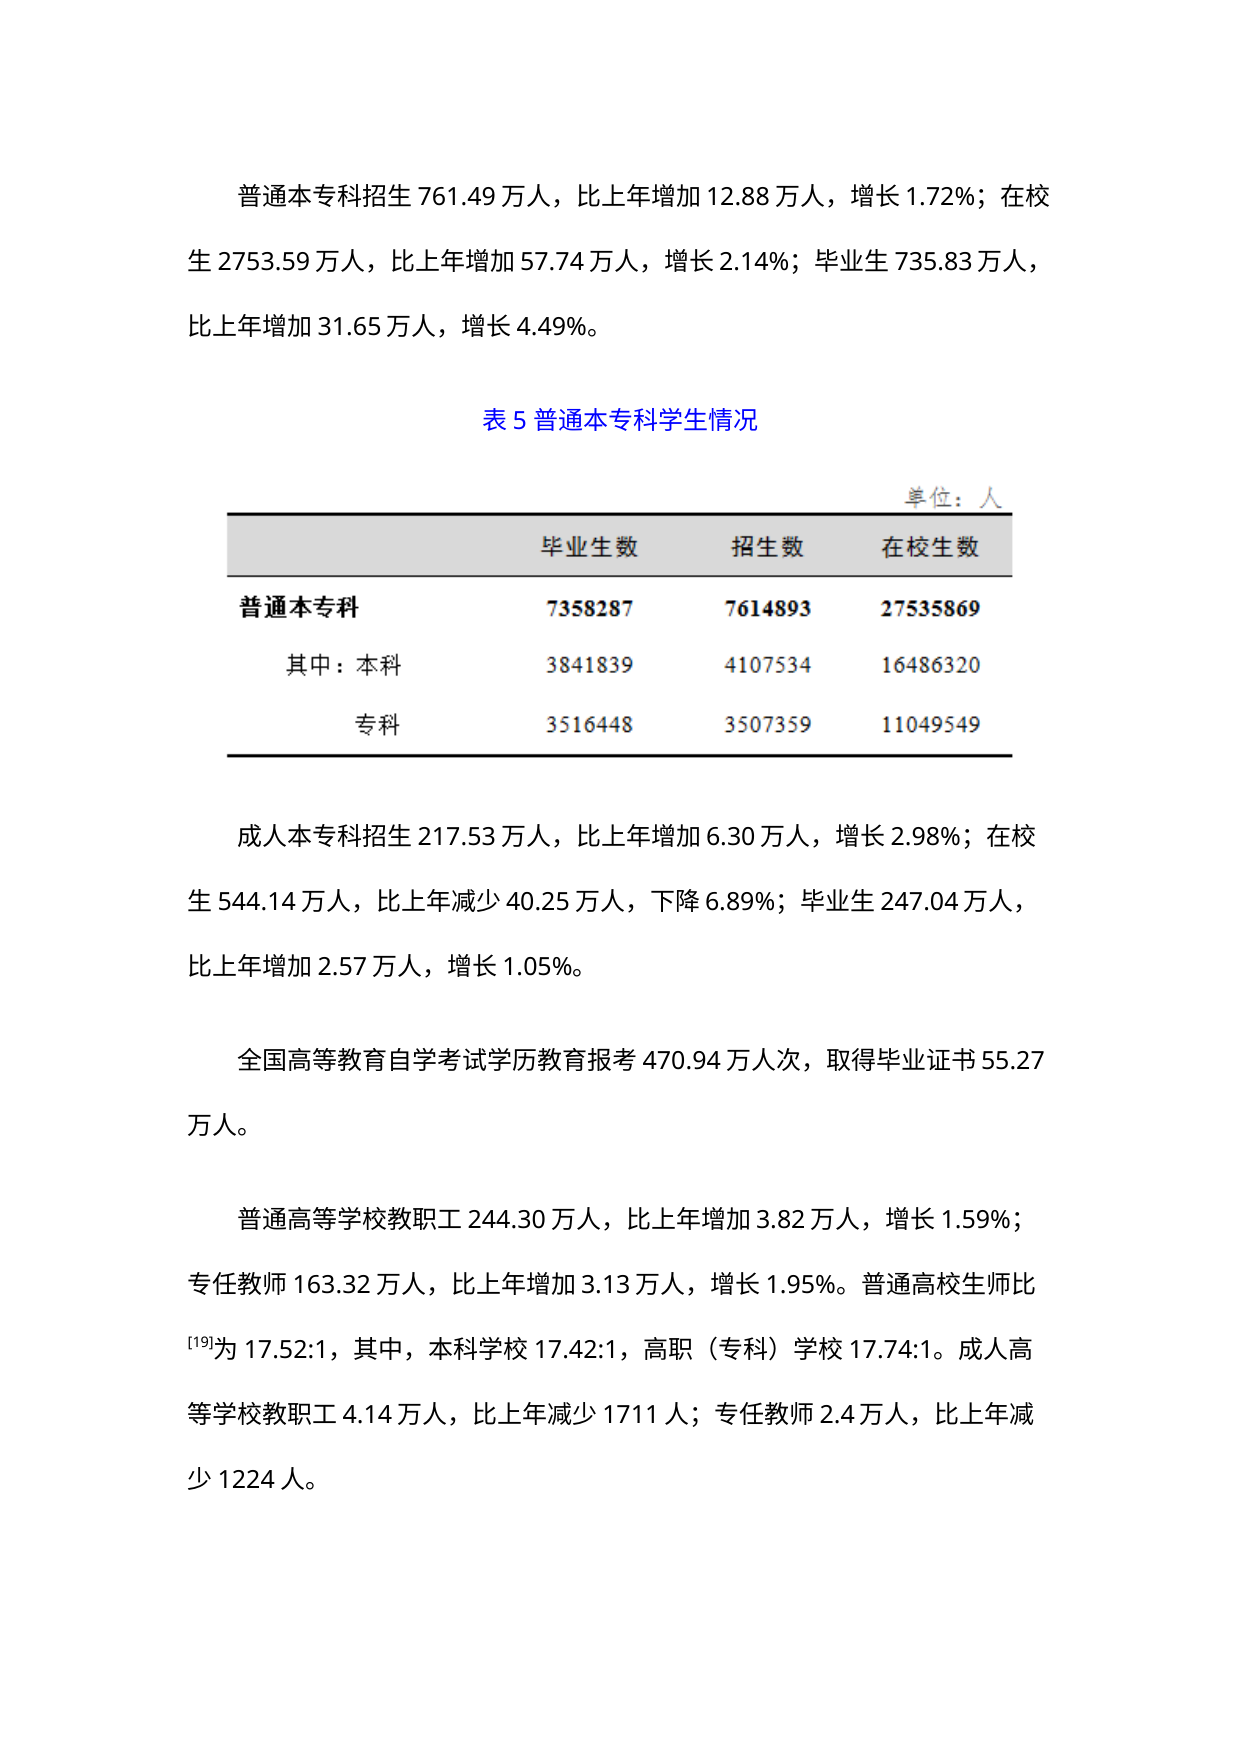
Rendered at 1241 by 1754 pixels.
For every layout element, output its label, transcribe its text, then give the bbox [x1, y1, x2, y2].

text 普通本专科招生761.49万人，比上年增加12.88万人，增长1.72%；在校生2753.59万人，比上年增加57.74万人，增长2.14%；毕业生735.83万人，比上年增加31.65万人，增长4.49%。 [187, 162, 1053, 357]
text 表5 普通本专科学生情况 [187, 386, 1053, 451]
text 成人本专科招生217.53万人，比上年增加6.30万人，增长2.98%；在校生544.14万人，比上年减少40.25万人，下降6.89%；毕业生247.04万人，比上年增加2.57万人，增长1.05%。 [187, 802, 1053, 997]
text 普通高等学校教职工244.30万人，比上年增加3.82万人，增长1.59%；专任教师163.32万人，比上年增加3.13万人，增长1.95%。普通高校生师比[19]为17.52:1，其中，本科学校17.42:1，高职（专科）学校17.74:1。成人高等学校教职工4.14万人，比上年减少1711人；专任教师2.4万人，比上年减少1224人。 [187, 1185, 1053, 1510]
text 全国高等教育自学考试学历教育报考470.94万人次，取得毕业证书55.27万人。 [187, 1026, 1053, 1156]
picture [218, 480, 1022, 767]
